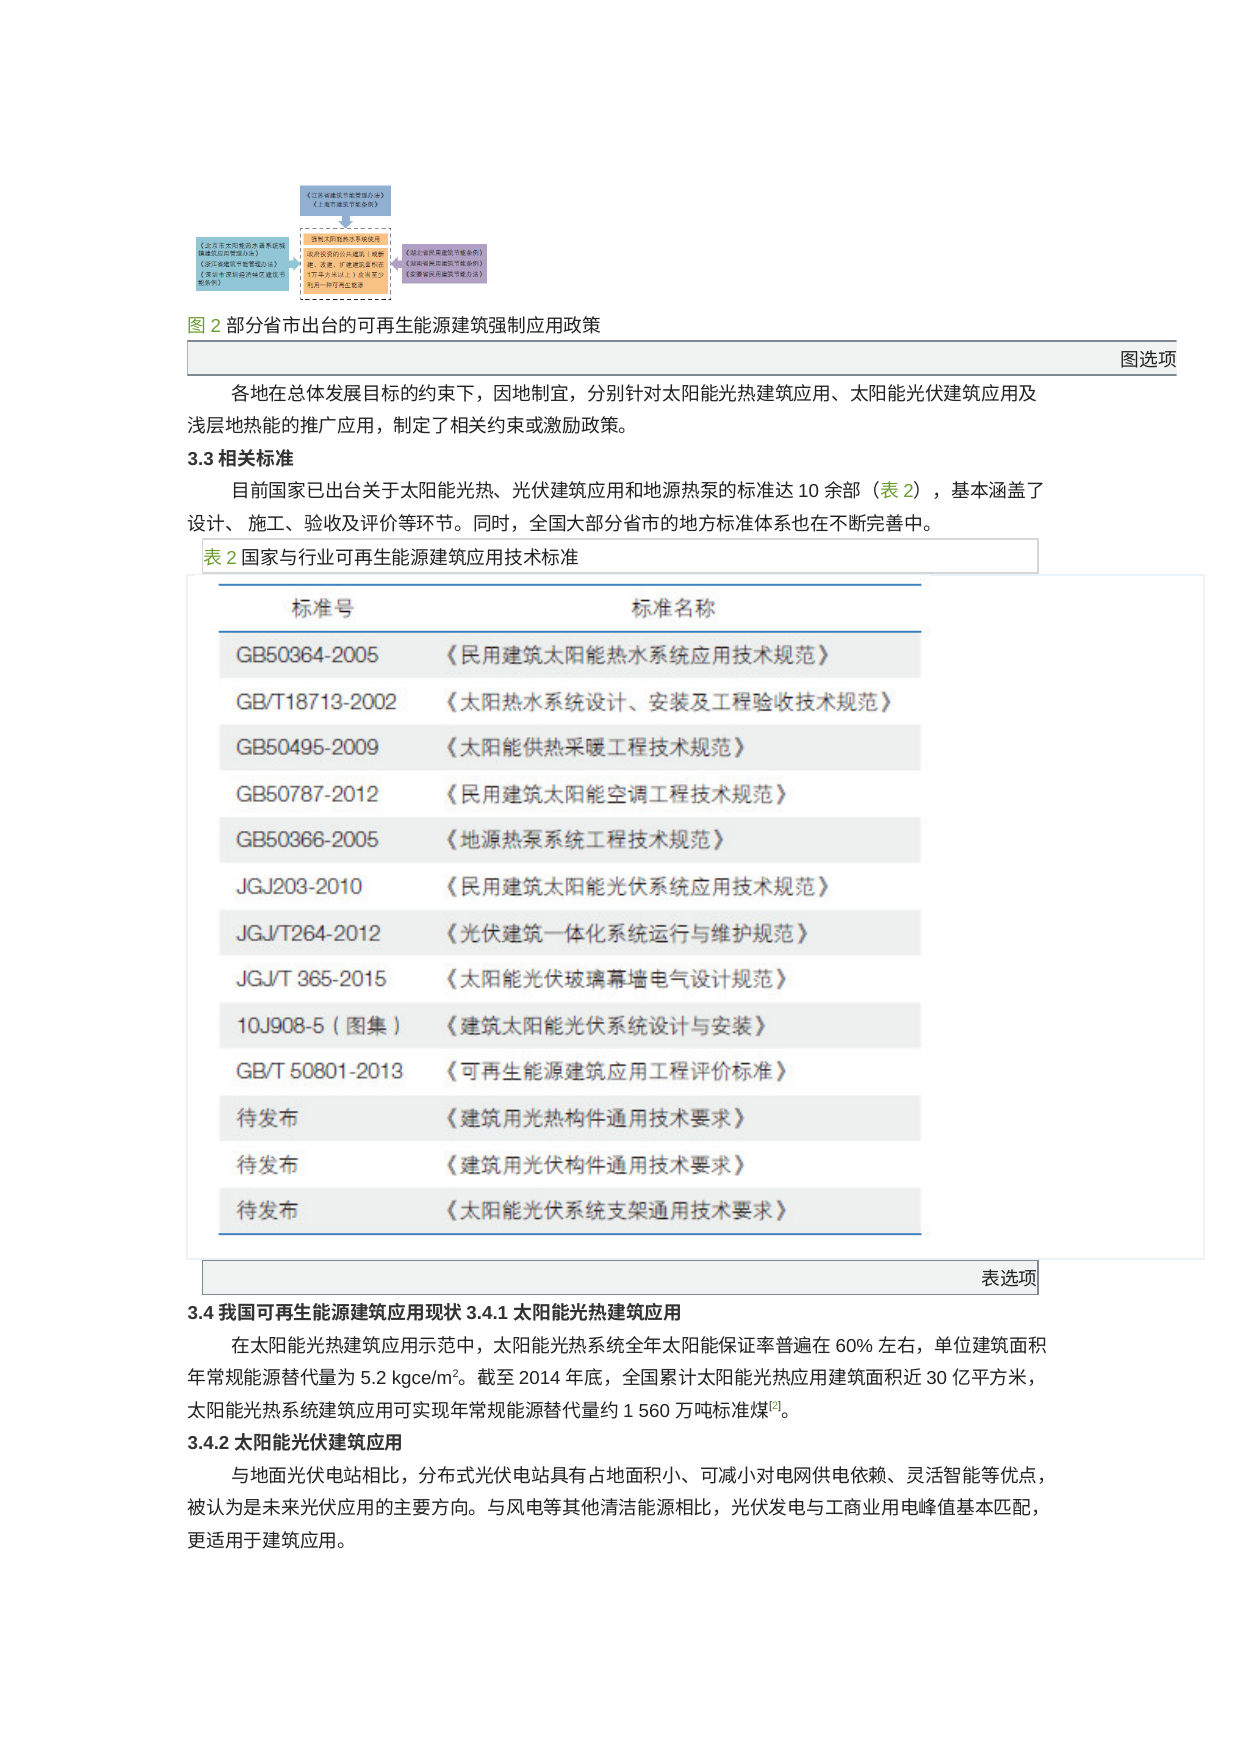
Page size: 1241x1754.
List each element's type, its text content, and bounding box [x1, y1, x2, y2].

table_cell 图 2 部分省市出台的可再生能源建筑强制应用政策 [188, 308, 1177, 340]
picture [194, 575, 931, 1243]
table_header [188, 576, 1203, 1258]
text 目前国家已出台关于太阳能光热、光伏建筑应用和地源热泵的标准达 10 余部（表 2），基本涵盖了设计、 施工、验收及评价等环节。同时，全国大部分省市的地方标准体系也在不断完善中。 [187, 473, 1053, 538]
text 各地在总体发展目标的约束下，因地制宜，分别针对太阳能光热建筑应用、太阳能光伏建筑应用及浅层地热能的推广应用，制定了相关约束或激励政策。 [187, 376, 1053, 441]
table_header [188, 162, 1177, 308]
text 表选项 [203, 1261, 1037, 1294]
picture [187, 177, 501, 306]
text 表 2 国家与行业可再生能源建筑应用技术标准 [203, 540, 1037, 572]
text 在太阳能光热建筑应用示范中，太阳能光热系统全年太阳能保证率普遍在 60% 左右，单位建筑面积年常规能源替代量为 5.2 kgce/m2。截至 2014 年底，全国累计太阳能光热应用建筑面积近 30 亿平方米，太阳能光热系统建筑应用可实现年常规能源替代量约 1 560 万吨标准煤[2]。 [187, 1328, 1053, 1425]
text 3.4.2 太阳能光伏建筑应用 [187, 1425, 1053, 1458]
text 与地面光伏电站相比，分布式光伏电站具有占地面积小、可减小对电网供电依赖、灵活智能等优点，被认为是未来光伏应用的主要方向。与风电等其他清洁能源相比，光伏发电与工商业用电峰值基本匹配，更适用于建筑应用。 [187, 1458, 1053, 1555]
text 3.3 相关标准 [187, 441, 1053, 473]
text 3.4 我国可再生能源建筑应用现状3.4.1 太阳能光热建筑应用 [187, 1295, 1053, 1328]
